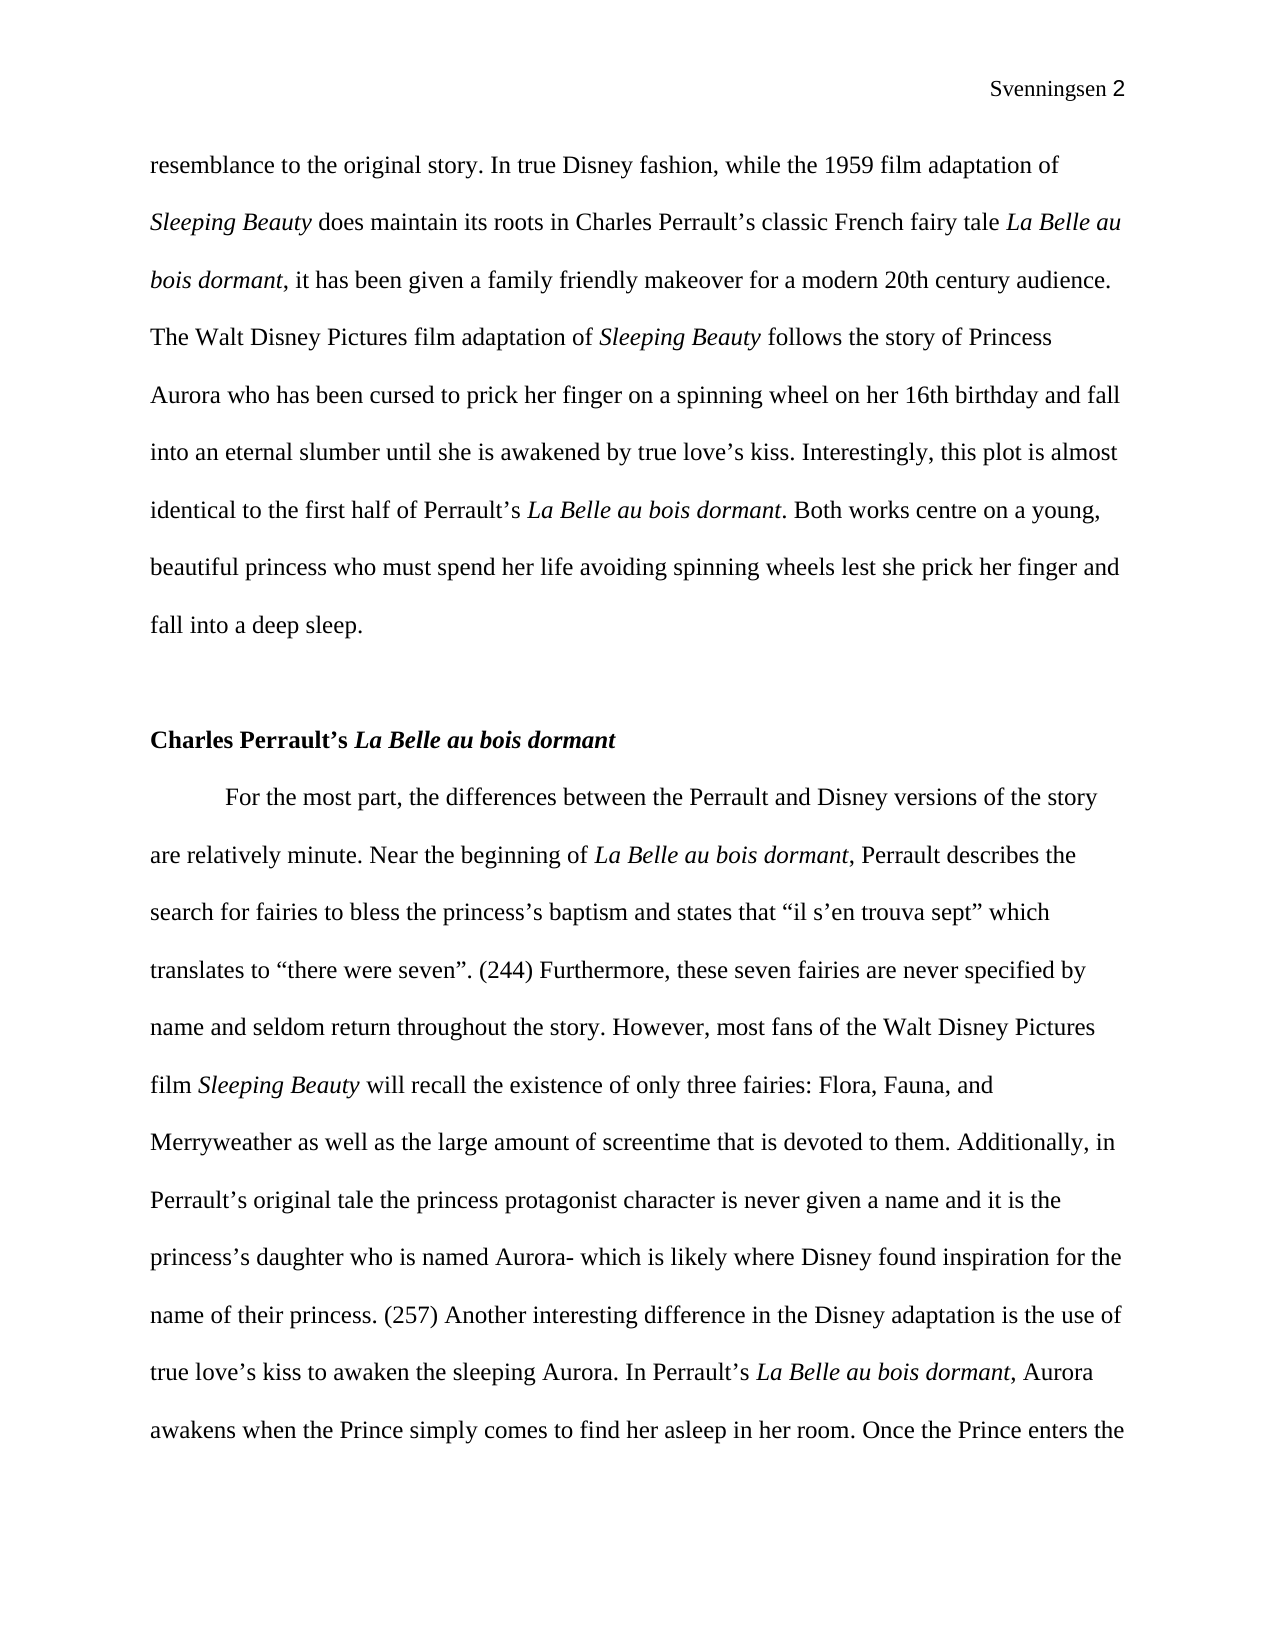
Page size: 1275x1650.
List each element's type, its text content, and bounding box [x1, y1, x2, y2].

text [150, 150, 1125, 639]
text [150, 782, 1125, 1444]
text Charles Perrault’s La Belle au bois dormant [150, 725, 1125, 754]
